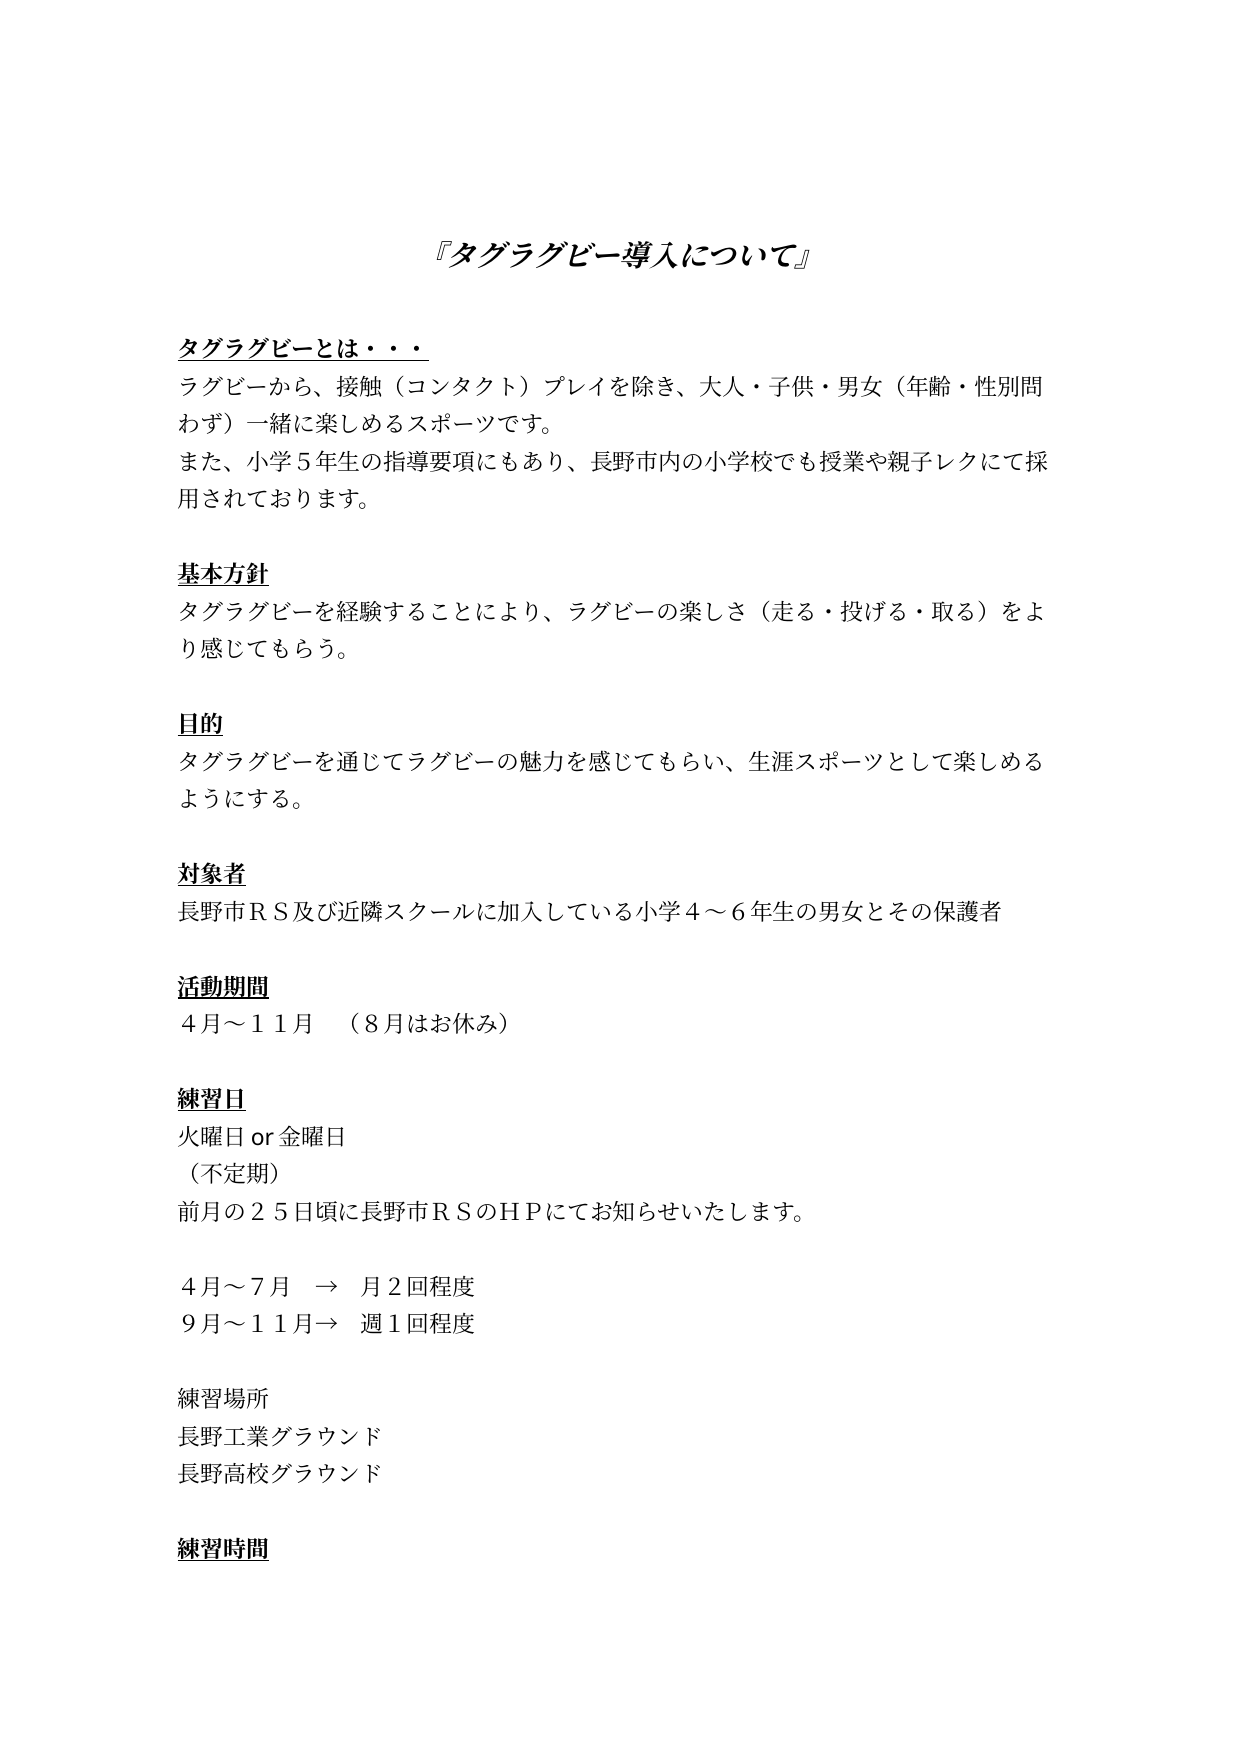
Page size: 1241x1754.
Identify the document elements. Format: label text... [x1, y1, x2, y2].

text （不定期） [177, 1154, 1063, 1192]
text 練習日 [177, 1079, 1063, 1117]
text 長野高校グラウンド [177, 1454, 1063, 1492]
text タグラグビーを経験することにより、ラグビーの楽しさ（走る・投げる・取る）をより感じてもらう。 [177, 592, 1063, 667]
text ４月～７月 → 月２回程度 [177, 1267, 1063, 1304]
text ラグビーから、接触（コンタクト）プレイを除き、大人・子供・男女（年齢・性別問わず）一緒に楽しめるスポーツです。 [177, 367, 1063, 442]
text 火曜日or金曜日 [177, 1117, 1063, 1154]
text 『タグラグビー導入について』 [177, 217, 1063, 292]
text 練習場所 [177, 1379, 1063, 1417]
text タグラグビーを通じてラグビーの魅力を感じてもらい、生涯スポーツとして楽しめるようにする。 [177, 742, 1063, 817]
text 長野市ＲＳ及び近隣スクールに加入している小学４～６年生の男女とその保護者 [177, 892, 1063, 929]
text 活動期間 [177, 967, 1063, 1004]
text また、小学５年生の指導要項にもあり、長野市内の小学校でも授業や親子レクにて採用されております。 [177, 442, 1063, 517]
text 基本方針 [177, 554, 1063, 592]
text ４月～１１月 （８月はお休み） [177, 1004, 1063, 1042]
text 対象者 [177, 854, 1063, 892]
text 目的 [177, 704, 1063, 742]
text タグラグビーとは・・・ [177, 329, 1063, 367]
text 長野工業グラウンド [177, 1417, 1063, 1454]
text 練習時間 [177, 1529, 1063, 1567]
text 前月の２５日頃に長野市ＲＳのＨＰにてお知らせいたします。 [177, 1192, 1063, 1229]
text ９月～１１月→ 週１回程度 [177, 1304, 1063, 1342]
